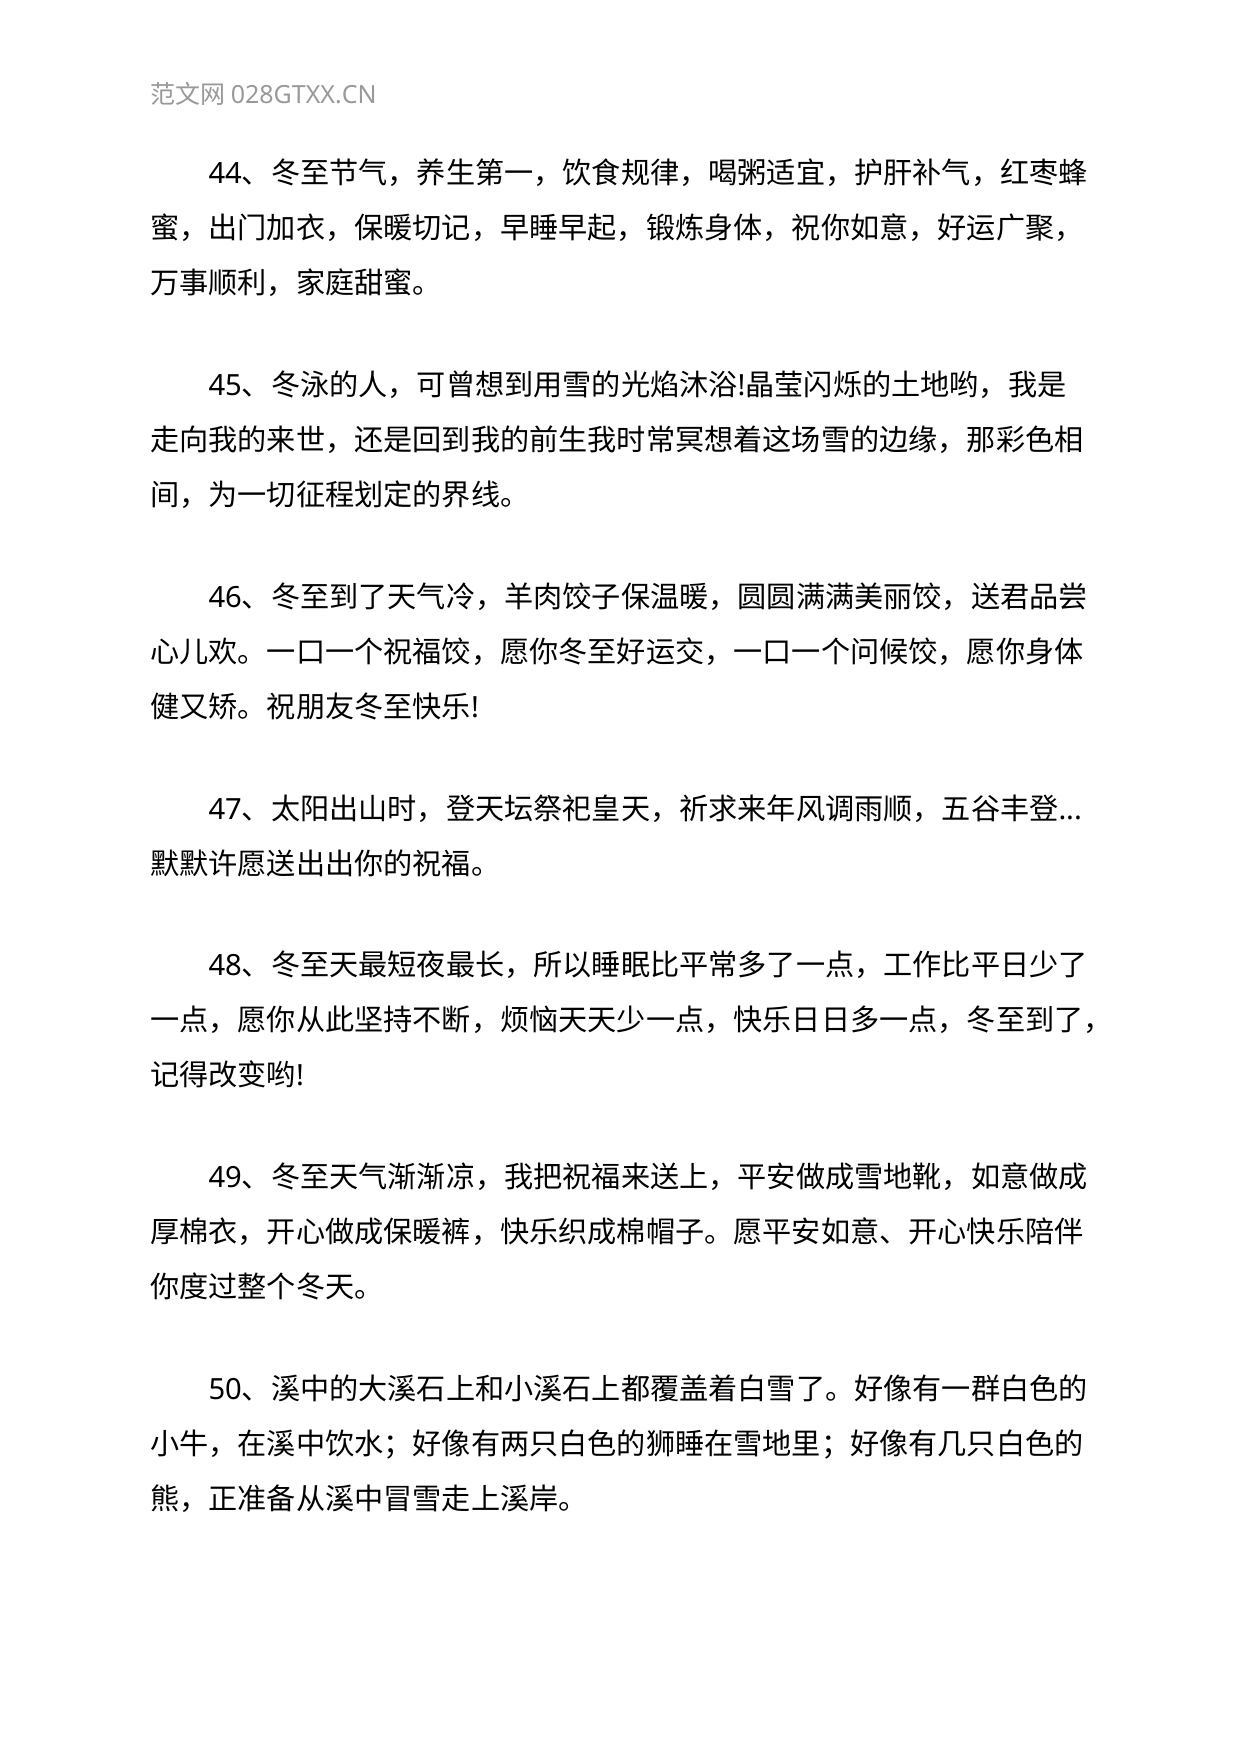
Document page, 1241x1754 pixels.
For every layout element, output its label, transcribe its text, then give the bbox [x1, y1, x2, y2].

text 50、溪中的大溪石上和小溪石上都覆盖着白雪了。好像有一群白色的小牛，在溪中饮水；好像有两只白色的狮睡在雪地里；好像有几只白色的熊，正准备从溪中冒雪走上溪岸。 [150, 1366, 1090, 1518]
text 47、太阳出山时，登天坛祭祀皇天，祈求来年风调雨顺，五谷丰登...默默许愿送出出你的祝福。 [150, 785, 1090, 882]
text 46、冬至到了天气冷，羊肉饺子保温暖，圆圆满满美丽饺，送君品尝心儿欢。一口一个祝福饺，愿你冬至好运交，一口一个问候饺，愿你身体健又矫。祝朋友冬至快乐! [150, 573, 1090, 726]
text 45、冬泳的人，可曾想到用雪的光焰沐浴!晶莹闪烁的土地哟，我是走向我的来世，还是回到我的前生我时常冥想着这场雪的边缘，那彩色相间，为一切征程划定的界线。 [150, 362, 1090, 514]
text 44、冬至节气，养生第一，饮食规律，喝粥适宜，护肝补气，红枣蜂蜜，出门加衣，保暖切记，早睡早起，锻炼身体，祝你如意，好运广聚，万事顺利，家庭甜蜜。 [150, 150, 1090, 302]
text 48、冬至天最短夜最长，所以睡眠比平常多了一点，工作比平日少了一点，愿你从此坚持不断，烦恼天天少一点，快乐日日多一点，冬至到了，记得改变哟! [150, 942, 1090, 1094]
text 49、冬至天气渐渐凉，我把祝福来送上，平安做成雪地靴，如意做成厚棉衣，开心做成保暖裤，快乐织成棉帽子。愿平安如意、开心快乐陪伴你度过整个冬天。 [150, 1154, 1090, 1306]
